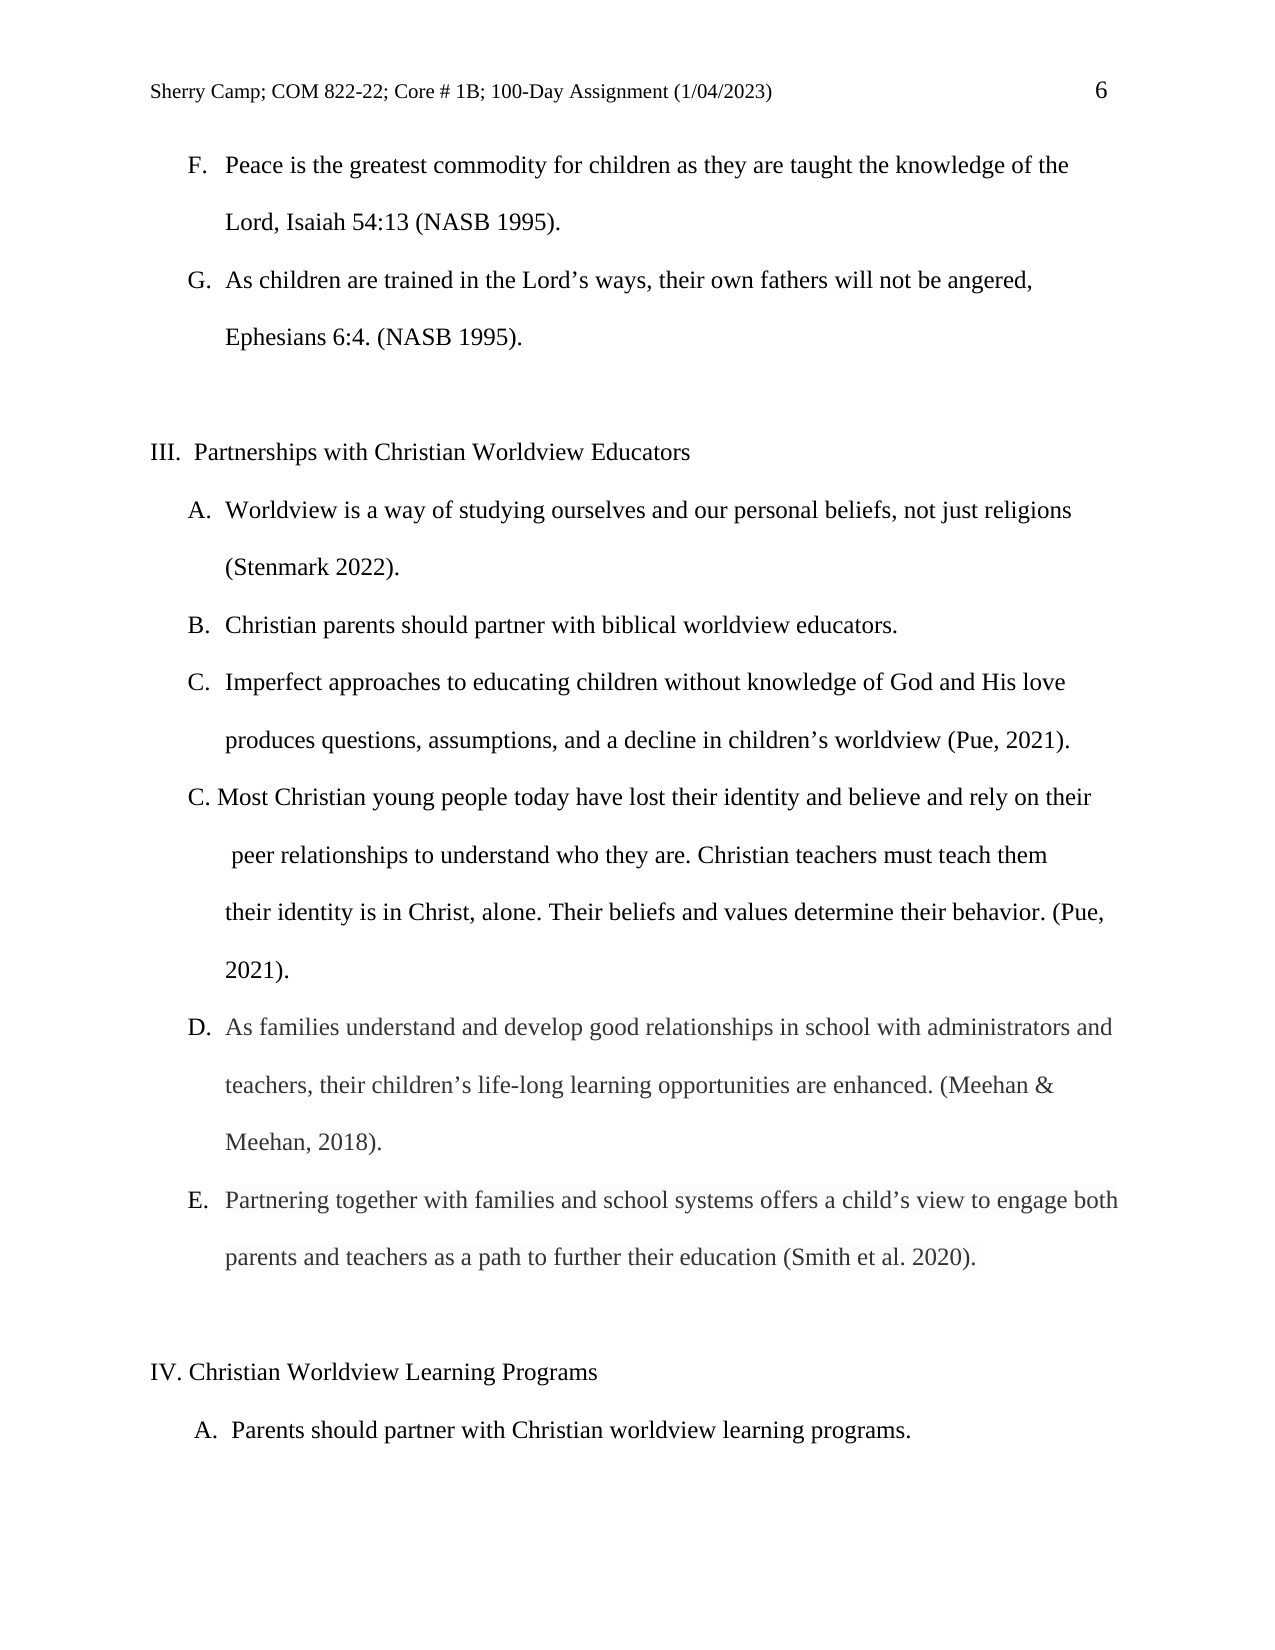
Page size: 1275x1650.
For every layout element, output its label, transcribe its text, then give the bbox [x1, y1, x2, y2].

list Peace is the greatest commodity for children as they are taught the knowledge of the Lord, Isaiah 54:13 (NASB 1995). [187, 150, 1125, 236]
text peer relationships to understand who they are. Christian teachers must teach them [150, 840, 1125, 869]
list As families understand and develop good relationships in school with administrators and teachers, their children’s life-long learning opportunities are enhanced. (Meehan & Meehan, 2018). [187, 1012, 1125, 1156]
text III. Partnerships with Christian Worldview Educators [150, 437, 1125, 466]
list Partnering together with families and school systems offers a child’s view to engage both parents and teachers as a path to further their education (Smith et al. 2020). [187, 1185, 1125, 1271]
list Parents should partner with Christian worldview learning programs. [194, 1415, 1125, 1444]
text IV. Christian Worldview Learning Programs [150, 1357, 1125, 1386]
list Imperfect approaches to educating children without knowledge of God and His love produces questions, assumptions, and a decline in children’s worldview (Pue, 2021). [187, 667, 1125, 754]
text their identity is in Christ, alone. Their beliefs and values determine their behavior. (Pue, [150, 897, 1125, 926]
list As children are trained in the Lord’s ways, their own fathers will not be angered, Ephesians 6:4. (NASB 1995). [187, 265, 1125, 351]
list Christian parents should partner with biblical worldview educators. [187, 610, 1125, 639]
text C. Most Christian young people today have lost their identity and believe and rely on their [150, 782, 1125, 811]
text 2021). [150, 955, 1125, 984]
list Worldview is a way of studying ourselves and our personal beliefs, not just religions (Stenmark 2022). [187, 495, 1125, 581]
